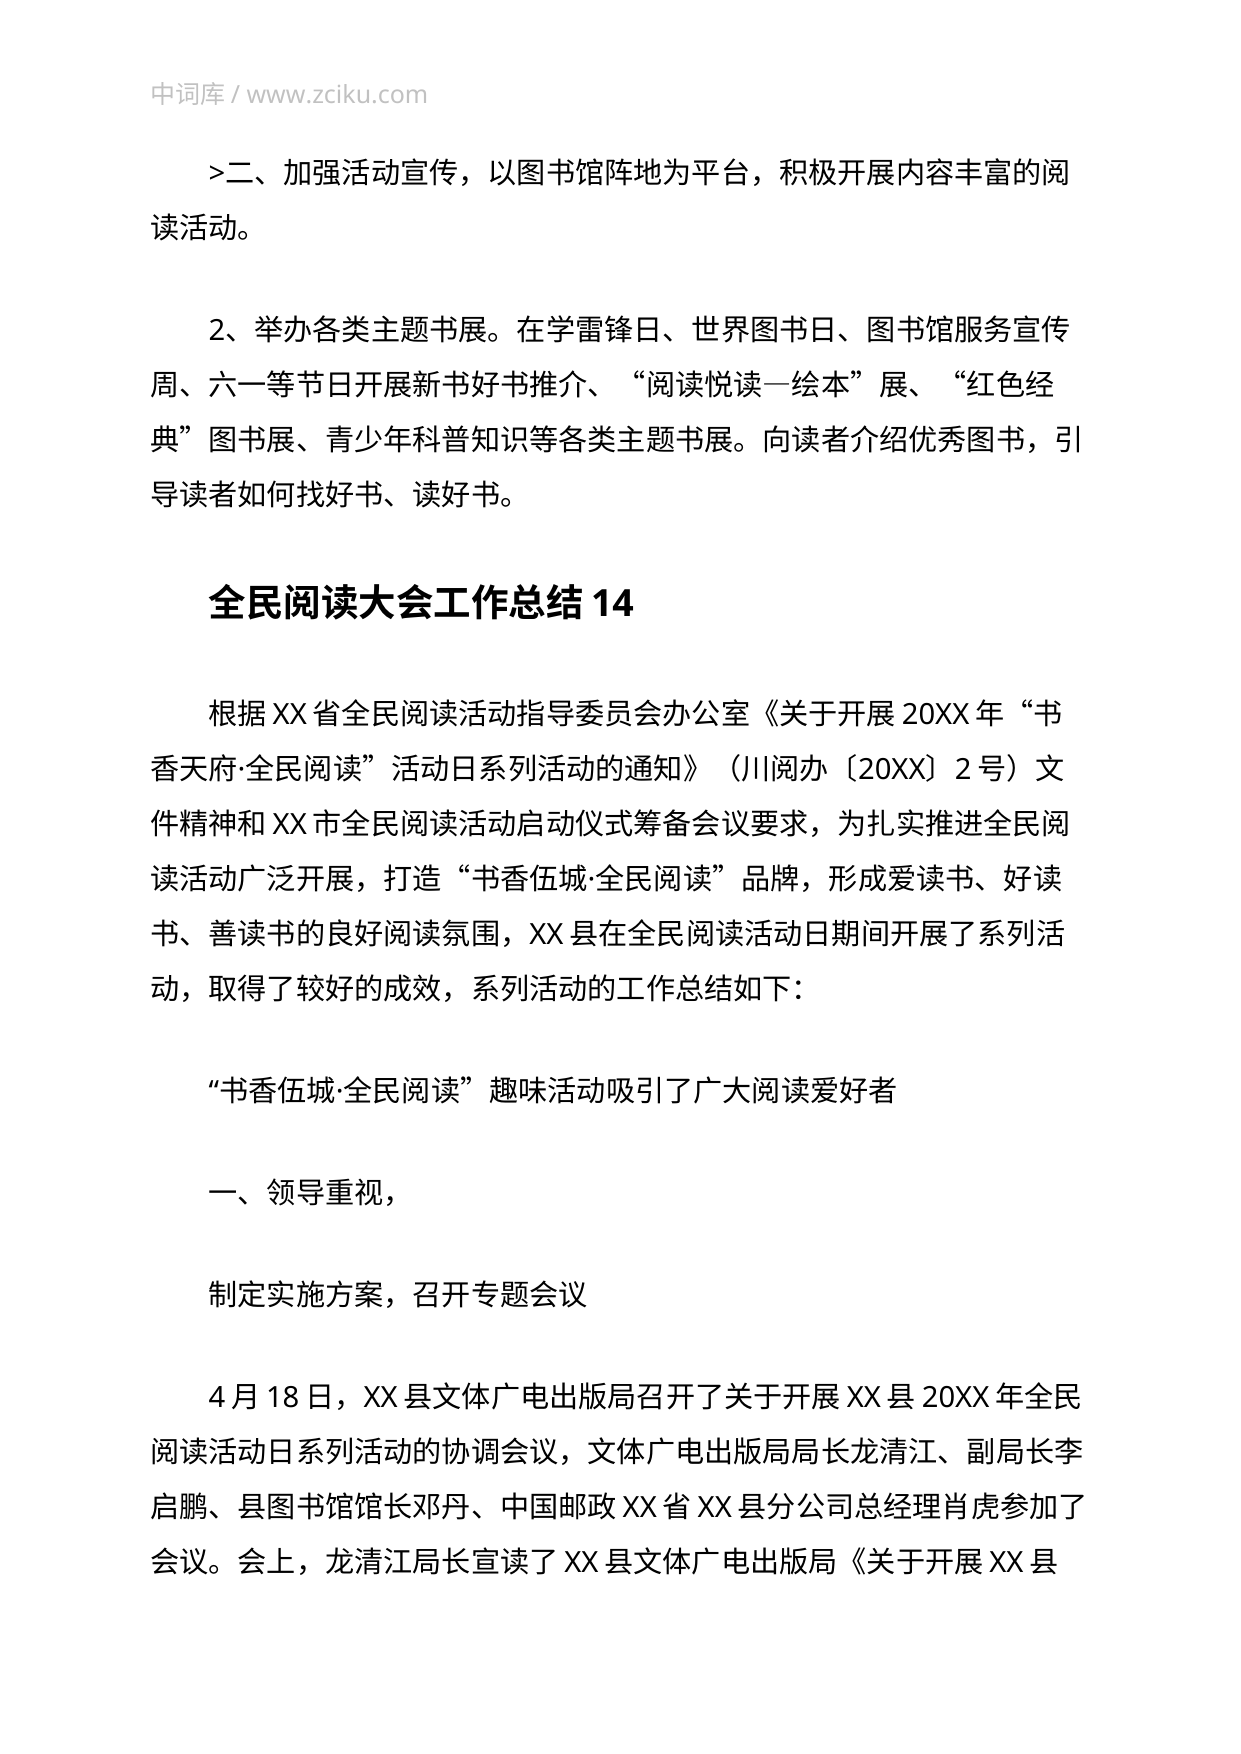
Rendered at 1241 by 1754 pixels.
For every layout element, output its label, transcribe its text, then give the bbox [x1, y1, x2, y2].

text >二、加强活动宣传，以图书馆阵地为平台，积极开展内容丰富的阅读活动。 [150, 150, 1090, 247]
text “书香伍城·全民阅读”趣味活动吸引了广大阅读爱好者 [150, 1068, 1090, 1110]
text 全民阅读大会工作总结14 [150, 573, 1090, 628]
text 根据XX省全民阅读活动指导委员会办公室《关于开展20XX年“书香天府·全民阅读”活动日系列活动的通知》（川阅办〔20XX〕2号）文件精神和XX市全民阅读活动启动仪式筹备会议要求，为扎实推进全民阅读活动广泛开展，打造“书香伍城·全民阅读”品牌，形成爱读书、好读书、善读书的良好阅读氛围，XX县在全民阅读活动日期间开展了系列活动，取得了较好的成效，系列活动的工作总结如下： [150, 691, 1090, 1008]
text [150, 1373, 1090, 1581]
text 2、举办各类主题书展。在学雷锋日、世界图书日、图书馆服务宣传周、六一等节日开展新书好书推介、“阅读悦读—绘本”展、“红色经典”图书展、青少年科普知识等各类主题书展。向读者介绍优秀图书，引导读者如何找好书、读好书。 [150, 307, 1090, 514]
text 一、领导重视， [150, 1170, 1090, 1212]
text 制定实施方案，召开专题会议 [150, 1271, 1090, 1314]
